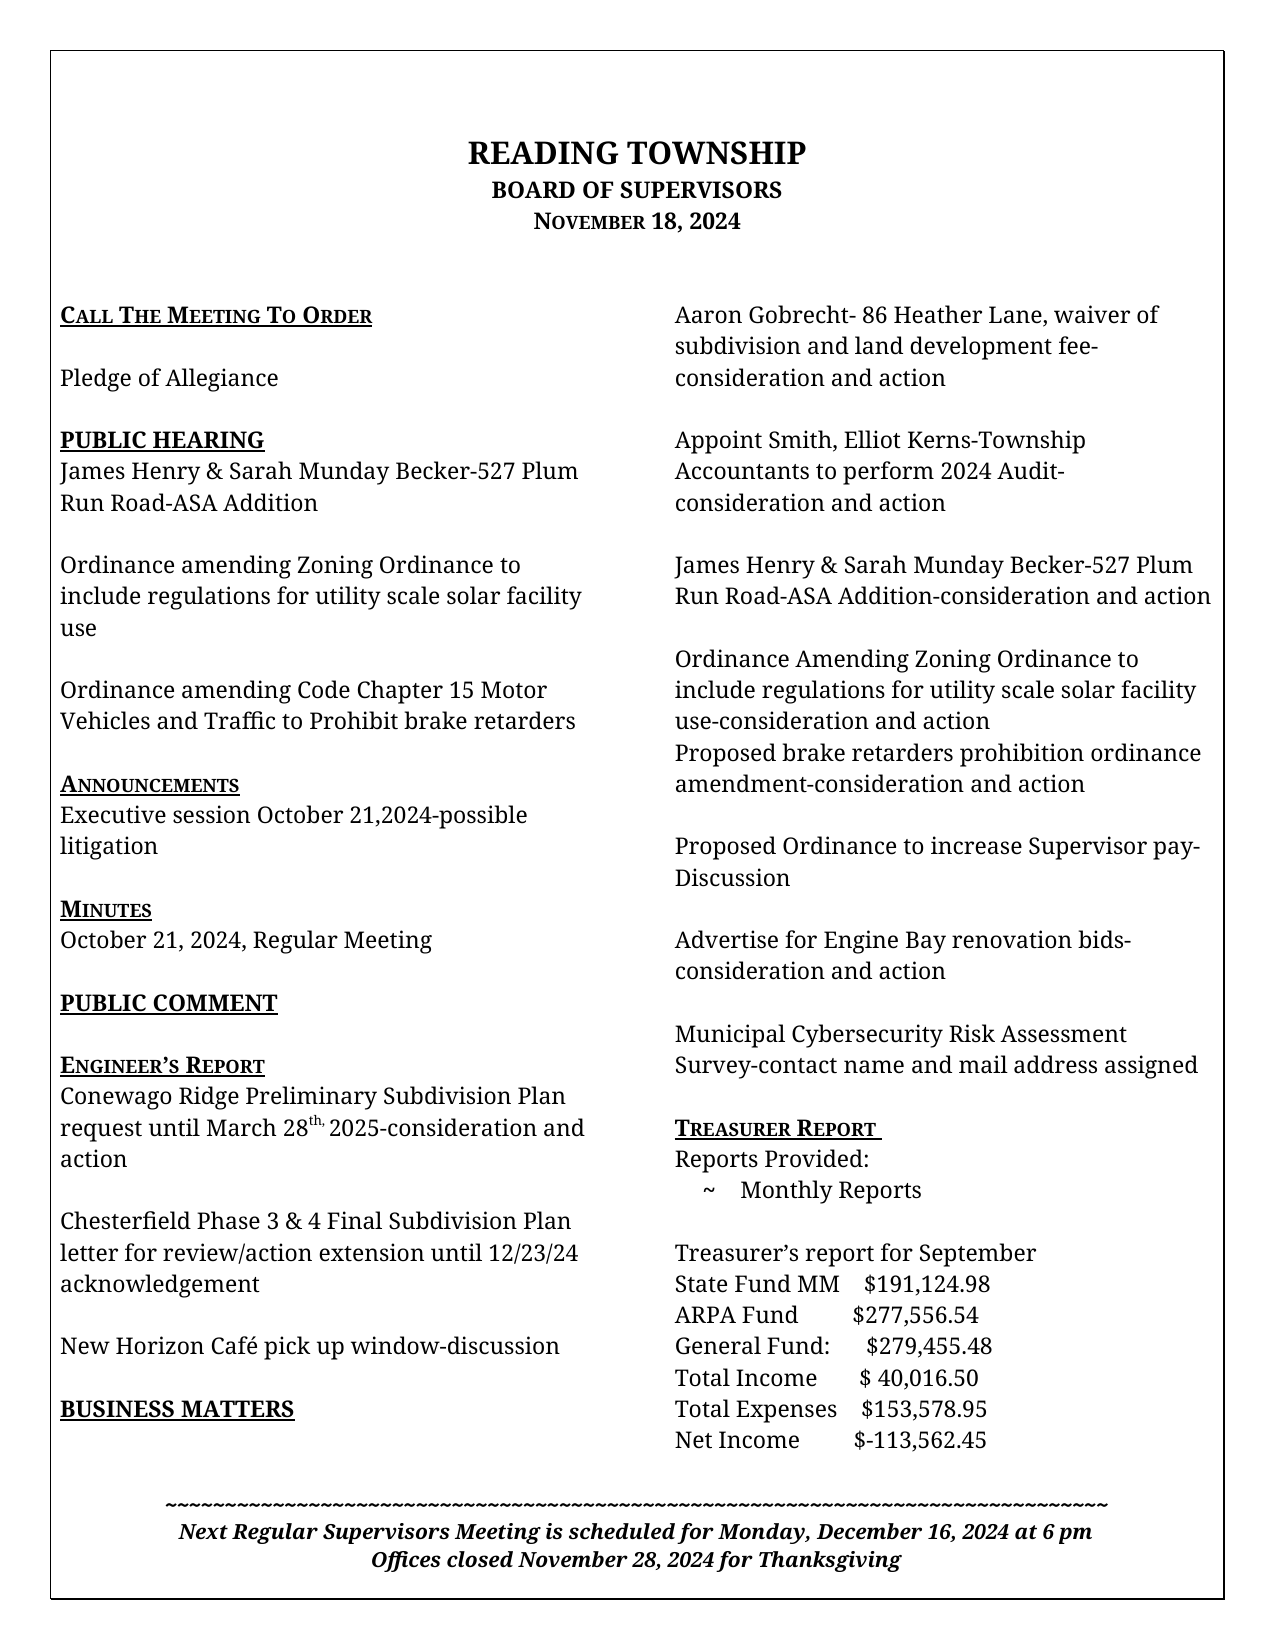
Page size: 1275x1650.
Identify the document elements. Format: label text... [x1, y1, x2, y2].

text Treasurer’s report for September [674, 1236, 1214, 1268]
text BOARD OF SUPERVISORS [60, 174, 1214, 205]
text James Henry & Sarah Munday Becker-527 Plum Run Road-ASA Addition [60, 455, 599, 518]
text Treasurer Report [674, 1111, 1214, 1143]
text November 18, 2024 [60, 205, 1214, 236]
text Chesterfield Phase 3 & 4 Final Subdivision Plan letter for review/action extension until 12/23/24 acknowledgement [60, 1205, 599, 1299]
text Executive session October 21,2024-possible litigation [60, 799, 599, 861]
text ARPA Fund $277,556.54 [674, 1299, 1214, 1330]
text Total Income $ 40,016.50 [674, 1361, 1214, 1393]
text State Fund MM $191,124.98 [674, 1268, 1214, 1299]
text READING TOWNSHIP [60, 131, 1214, 174]
text PUBLIC HEARING [60, 424, 599, 455]
text New Horizon Café pick up window-discussion [60, 1330, 599, 1361]
text Ordinance amending Zoning Ordinance to include regulations for utility scale solar facility use [60, 549, 599, 643]
text Call The Meeting To Order [60, 299, 599, 330]
text General Fund: $279,455.48 [674, 1330, 1214, 1361]
text Appoint Smith, Elliot Kerns-Township Accountants to perform 2024 Audit-consideration and action [674, 424, 1214, 518]
text Aaron Gobrecht- 86 Heather Lane, waiver of subdivision and land development fee-consideration and action [674, 299, 1214, 393]
text Net Income $-113,562.45 [674, 1424, 1214, 1455]
text Total Expenses $153,578.95 [674, 1393, 1214, 1424]
text October 21, 2024, Regular Meeting [60, 924, 599, 955]
text Advertise for Engine Bay renovation bids-consideration and action [674, 924, 1214, 986]
text Municipal Cybersecurity Risk Assessment Survey-contact name and mail address assigned [674, 1018, 1214, 1080]
text BUSINESS MATTERS [60, 1393, 599, 1424]
text Proposed Ordinance to increase Supervisor pay-Discussion [674, 830, 1214, 893]
text Ordinance amending Code Chapter 15 Motor Vehicles and Traffic to Prohibit brake retarders [60, 674, 599, 736]
text Conewago Ridge Preliminary Subdivision Plan request until March 28th, 2025-consideration and action [60, 1080, 599, 1174]
text Announcements [60, 768, 599, 799]
text Ordinance Amending Zoning Ordinance to include regulations for utility scale solar facility use-consideration and action [674, 643, 1214, 736]
text Proposed brake retarders prohibition ordinance amendment-consideration and action [674, 736, 1214, 799]
text Reports Provided: [674, 1143, 1214, 1174]
text Engineer’s Report [60, 1049, 599, 1080]
list Monthly Reports [703, 1174, 1214, 1205]
text PUBLIC COMMENT [60, 986, 599, 1018]
text Minutes [60, 893, 599, 924]
text Pledge of Allegiance [60, 361, 599, 393]
text James Henry & Sarah Munday Becker-527 Plum Run Road-ASA Addition-consideration and action [674, 549, 1214, 611]
